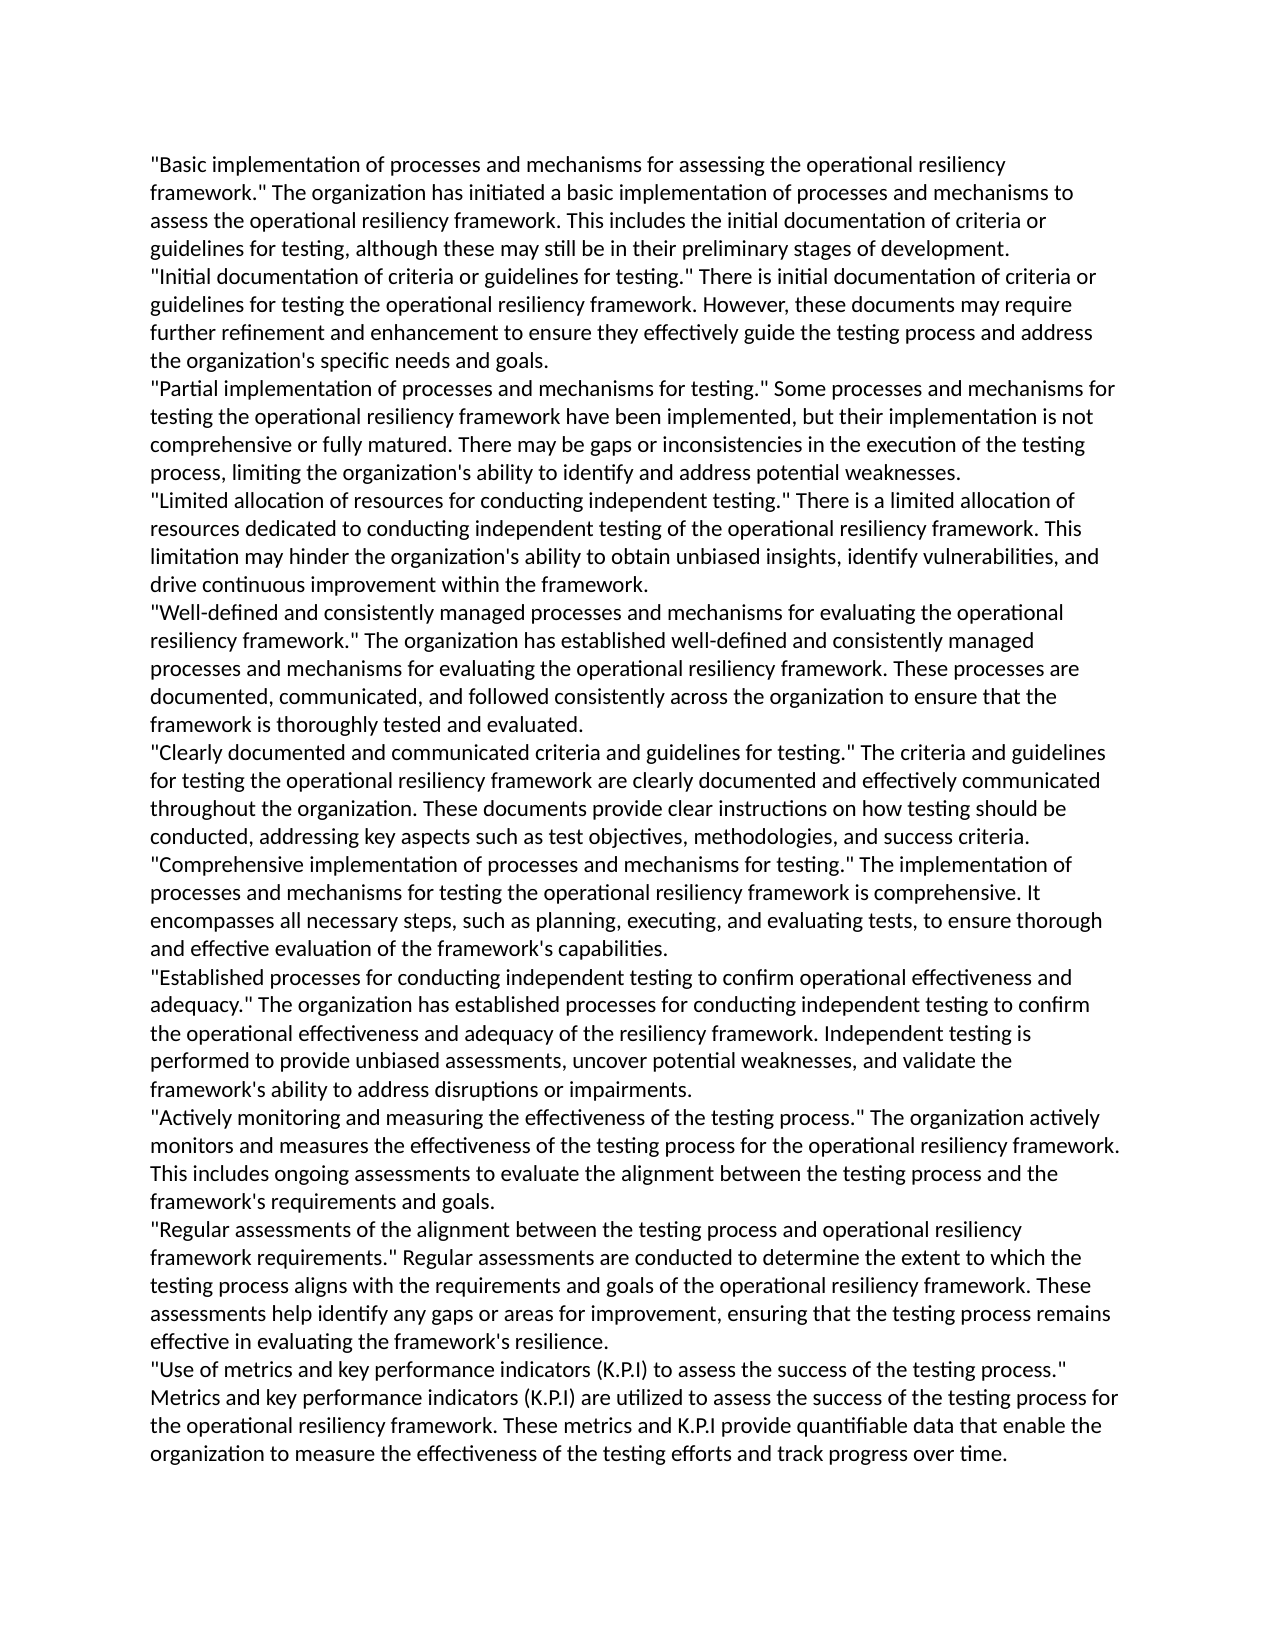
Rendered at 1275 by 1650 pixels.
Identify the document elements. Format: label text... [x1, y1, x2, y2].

text "Partial implementation of processes and mechanisms for testing." Some processes and mechanisms for testing the operational resiliency framework have been implemented, but their implementation is not comprehensive or fully matured. There may be gaps or inconsistencies in the execution of the testing process, limiting the organization's ability to identify and address potential weaknesses. [150, 374, 1125, 486]
text "Well-defined and consistently managed processes and mechanisms for evaluating the operational resiliency framework." The organization has established well-defined and consistently managed processes and mechanisms for evaluating the operational resiliency framework. These processes are documented, communicated, and followed consistently across the organization to ensure that the framework is thoroughly tested and evaluated. [150, 598, 1125, 738]
text "Initial documentation of criteria or guidelines for testing." There is initial documentation of criteria or guidelines for testing the operational resiliency framework. However, these documents may require further refinement and enhancement to ensure they effectively guide the testing process and address the organization's specific needs and goals. [150, 262, 1125, 374]
text "Regular assessments of the alignment between the testing process and operational resiliency framework requirements." Regular assessments are conducted to determine the extent to which the testing process aligns with the requirements and goals of the operational resiliency framework. These assessments help identify any gaps or areas for improvement, ensuring that the testing process remains effective in evaluating the framework's resilience. [150, 1215, 1125, 1355]
text "Clearly documented and communicated criteria and guidelines for testing." The criteria and guidelines for testing the operational resiliency framework are clearly documented and effectively communicated throughout the organization. These documents provide clear instructions on how testing should be conducted, addressing key aspects such as test objectives, methodologies, and success criteria. [150, 738, 1125, 851]
text "Comprehensive implementation of processes and mechanisms for testing." The implementation of processes and mechanisms for testing the operational resiliency framework is comprehensive. It encompasses all necessary steps, such as planning, executing, and evaluating tests, to ensure thorough and effective evaluation of the framework's capabilities. [150, 851, 1125, 963]
text "Established processes for conducting independent testing to confirm operational effectiveness and adequacy." The organization has established processes for conducting independent testing to confirm the operational effectiveness and adequacy of the resiliency framework. Independent testing is performed to provide unbiased assessments, uncover potential weaknesses, and validate the framework's ability to address disruptions or impairments. [150, 963, 1125, 1103]
text "Basic implementation of processes and mechanisms for assessing the operational resiliency framework." The organization has initiated a basic implementation of processes and mechanisms to assess the operational resiliency framework. This includes the initial documentation of criteria or guidelines for testing, although these may still be in their preliminary stages of development. [150, 150, 1125, 262]
text "Use of metrics and key performance indicators (K.P.I) to assess the success of the testing process." Metrics and key performance indicators (K.P.I) are utilized to assess the success of the testing process for the operational resiliency framework. These metrics and K.P.I provide quantifiable data that enable the organization to measure the effectiveness of the testing efforts and track progress over time. [150, 1355, 1125, 1467]
text "Actively monitoring and measuring the effectiveness of the testing process." The organization actively monitors and measures the effectiveness of the testing process for the operational resiliency framework. This includes ongoing assessments to evaluate the alignment between the testing process and the framework's requirements and goals. [150, 1103, 1125, 1215]
text "Limited allocation of resources for conducting independent testing." There is a limited allocation of resources dedicated to conducting independent testing of the operational resiliency framework. This limitation may hinder the organization's ability to obtain unbiased insights, identify vulnerabilities, and drive continuous improvement within the framework. [150, 486, 1125, 598]
